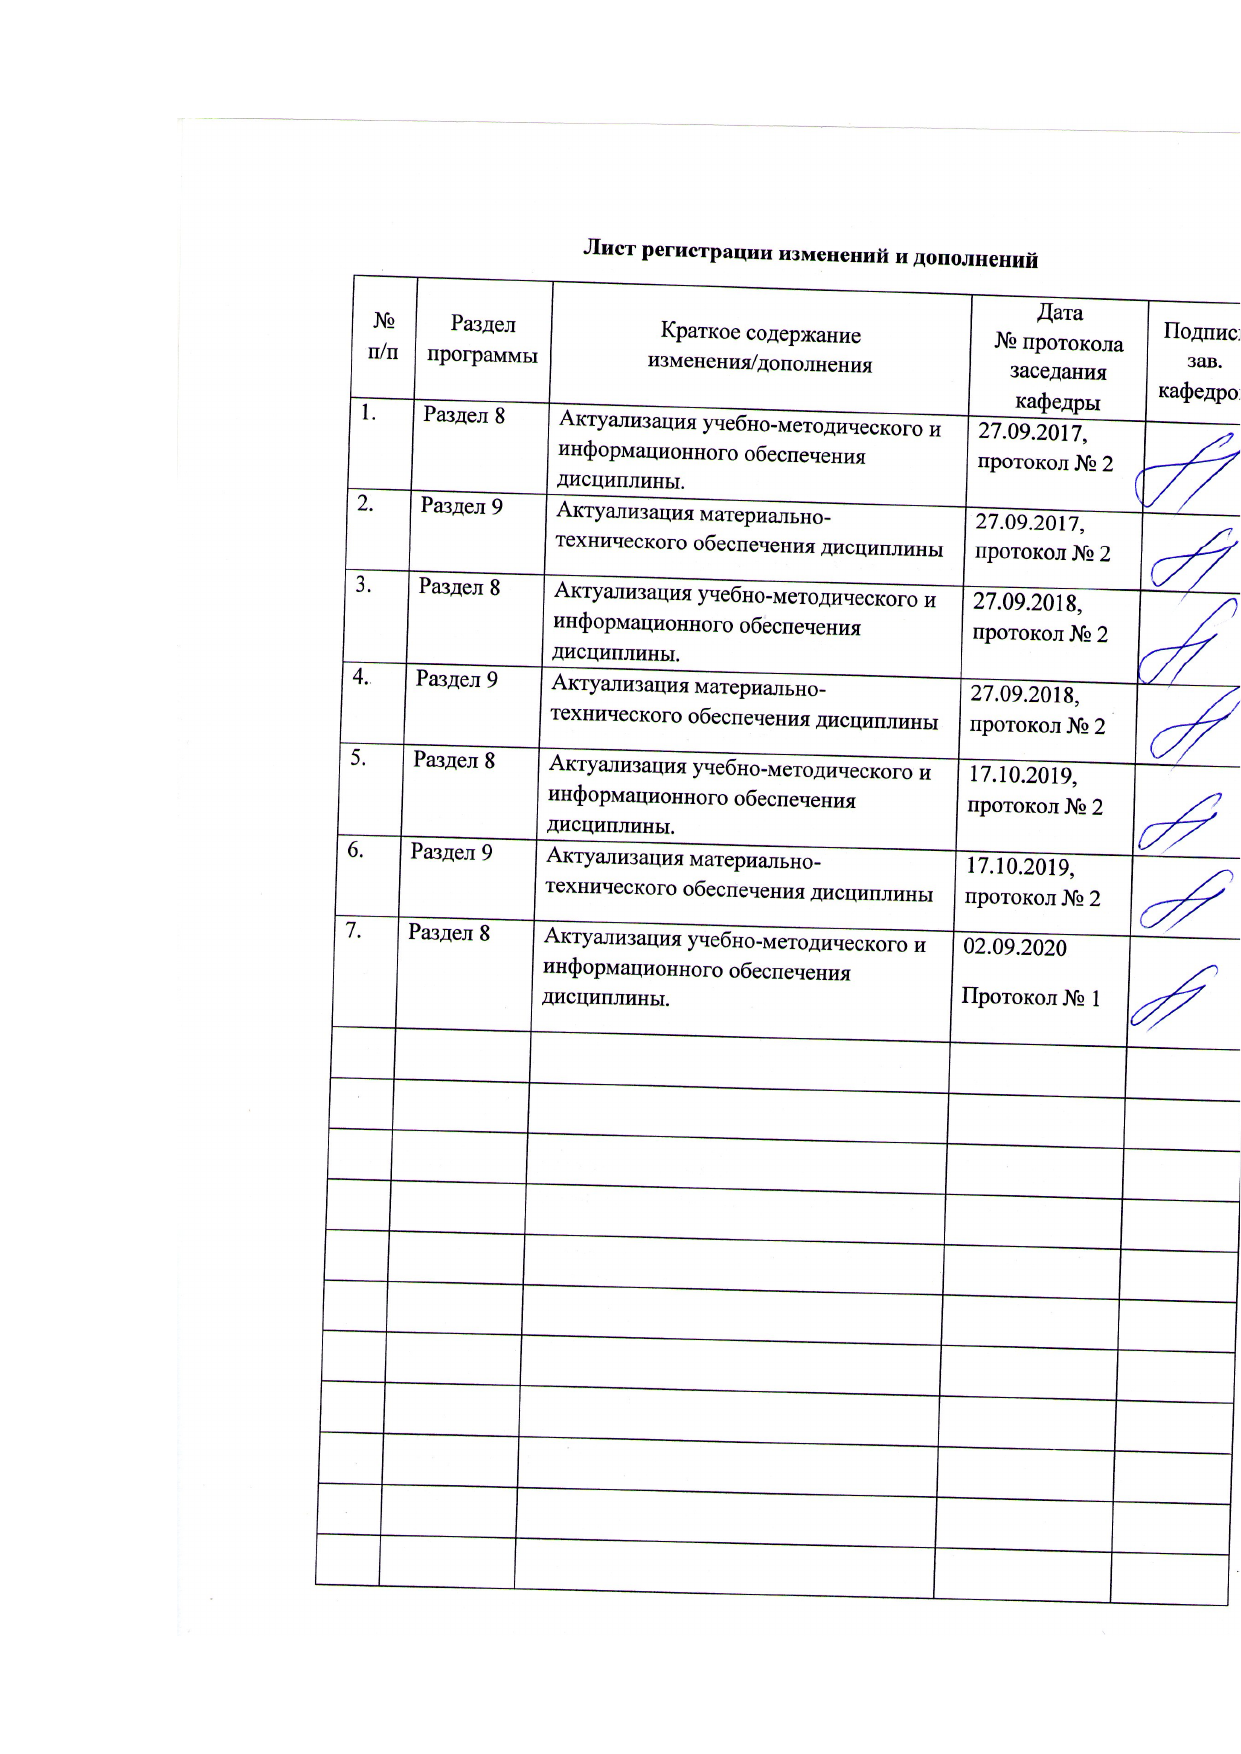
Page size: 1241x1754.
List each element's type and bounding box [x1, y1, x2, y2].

picture [177, 118, 1241, 1636]
